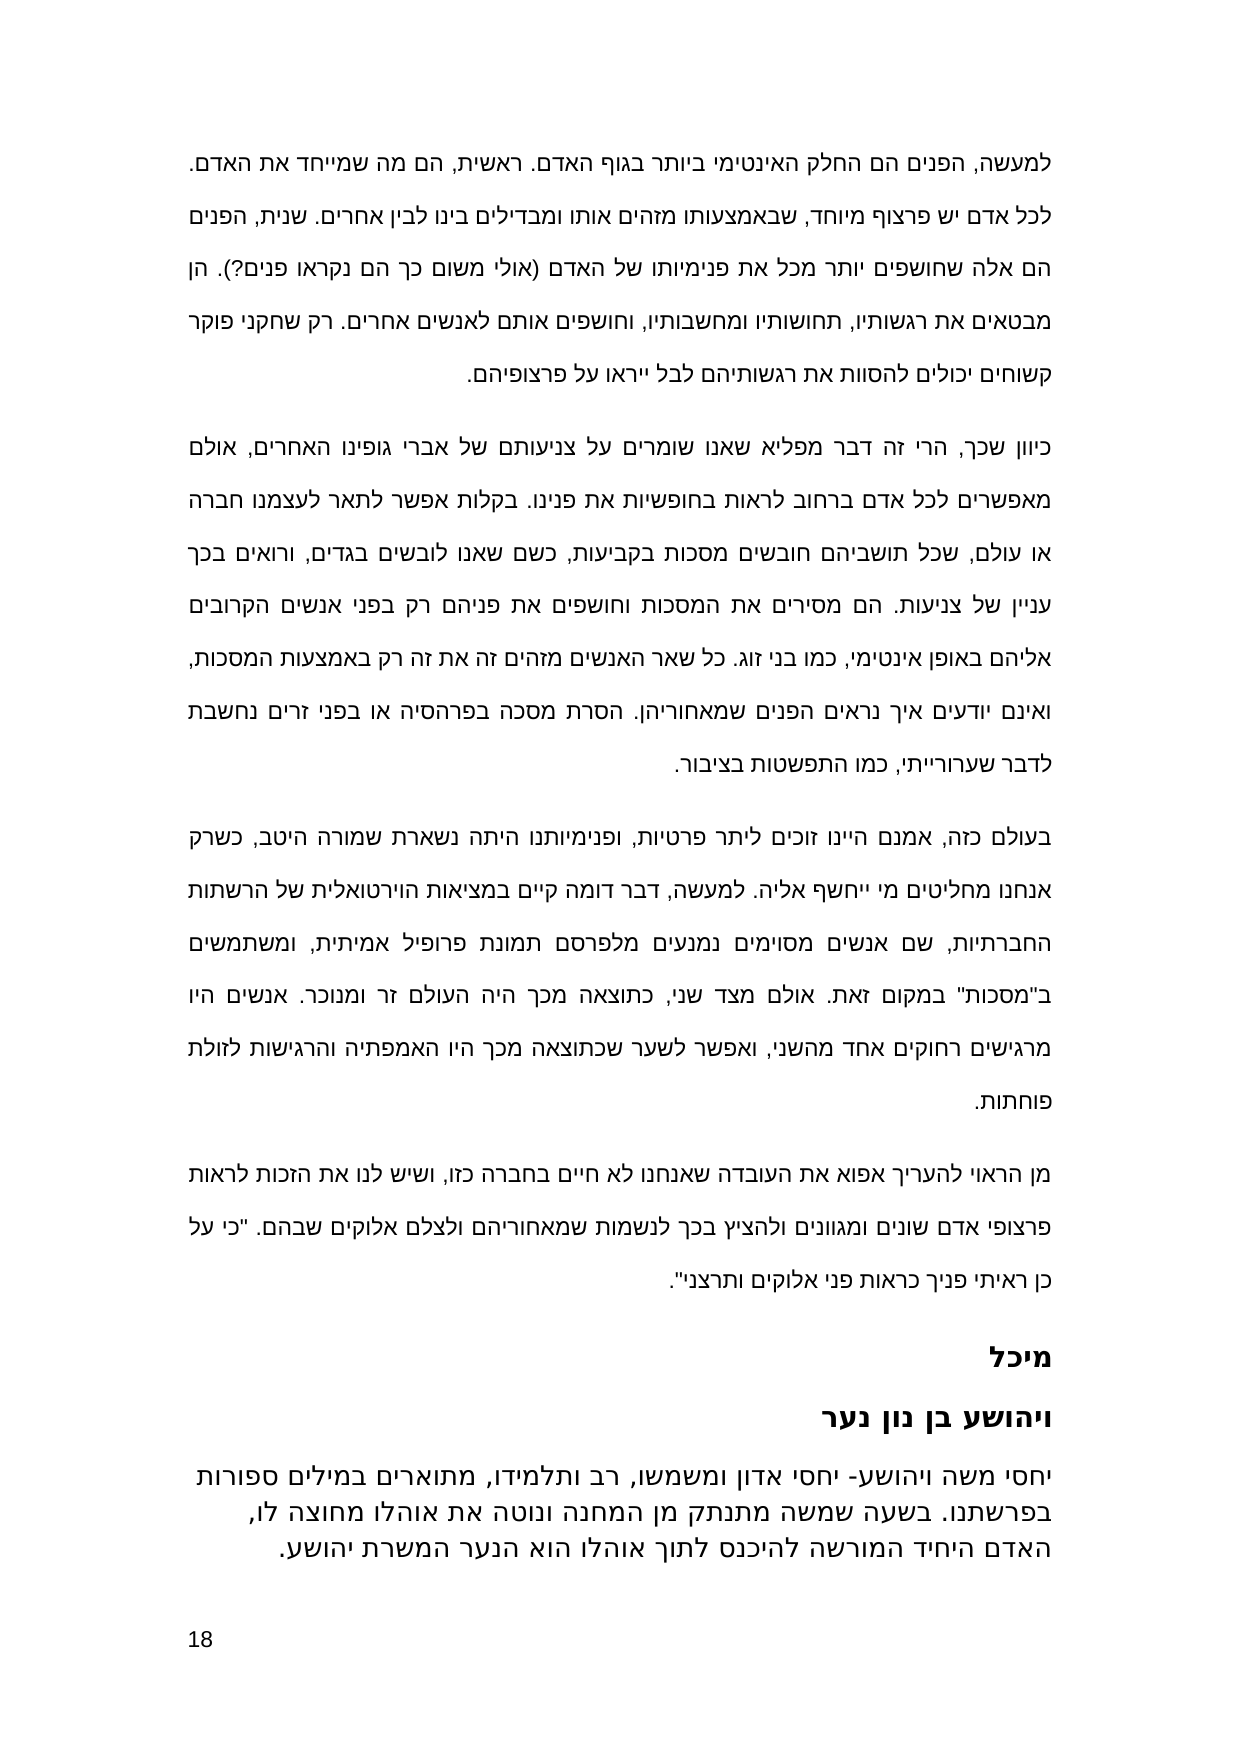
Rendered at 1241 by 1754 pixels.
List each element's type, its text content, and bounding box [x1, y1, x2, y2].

text מיכל [187, 1340, 1053, 1374]
text כיוון שכך, הרי זה דבר מפליא שאנו שומרים על צניעותם של אברי גופינו האחרים, אולם מאפשרים לכל אדם ברחוב לראות בחופשיות את פנינו. בקלות אפשר לתאר לעצמנו חברה או עולם, שכל תושביהם חובשים מסכות בקביעות, כשם שאנו לובשים בגדים, ורואים בכך עניין של צניעות. הם מסירים את המסכות וחושפים את פניהם רק בפני אנשים הקרובים אליהם באופן אינטימי, כמו בני זוג. כל שאר האנשים מזהים זה את זה רק באמצעות המסכות, ואינם יודעים איך נראים הפנים שמאחוריהן. הסרת מסכה בפרהסיה או בפני זרים נחשבת לדבר שערורייתי, כמו התפשטות בציבור. [187, 434, 1053, 777]
text יחסי משה ויהושע- יחסי אדון ומשמשו, רב ותלמידו, מתוארים במילים ספורות בפרשתנו. בשעה שמשה מתנתק מן המחנה ונוטה את אוהלו מחוצה לו, האדם היחיד המורשה להיכנס לתוך אוהלו הוא הנער המשרת יהושע. [187, 1460, 1053, 1564]
text ויהושע בן נון נער [187, 1400, 1053, 1434]
text בעולם כזה, אמנם היינו זוכים ליתר פרטיות, ופנימיותנו היתה נשארת שמורה היטב, כשרק אנחנו מחליטים מי ייחשף אליה. למעשה, דבר דומה קיים במציאות הוירטואלית של הרשתות החברתיות, שם אנשים מסוימים נמנעים מלפרסם תמונת פרופיל אמיתית, ומשתמשים ב"מסכות" במקום זאת. אולם מצד שני, כתוצאה מכך היה העולם זר ומנוכר. אנשים היו מרגישים רחוקים אחד מהשני, ואפשר לשער שכתוצאה מכך היו האמפתיה והרגישות לזולת פוחתות. [187, 824, 1053, 1114]
text מן הראוי להעריך אפוא את העובדה שאנחנו לא חיים בחברה כזו, ושיש לנו את הזכות לראות פרצופי אדם שונים ומגוונים ולהציץ בכך לנשמות שמאחוריהם ולצלם אלוקים שבהם. "כי על כן ראיתי פניך כראות פני אלוקים ותרצני". [187, 1161, 1053, 1293]
text למעשה, הפנים הם החלק האינטימי ביותר בגוף האדם. ראשית, הם מה שמייחד את האדם. לכל אדם יש פרצוף מיוחד, שבאמצעותו מזהים אותו ומבדילים בינו לבין אחרים. שנית, הפנים הם אלה שחושפים יותר מכל את פנימיותו של האדם (אולי משום כך הם נקראו פנים?). הן מבטאים את רגשותיו, תחושותיו ומחשבותיו, וחושפים אותם לאנשים אחרים. רק שחקני פוקר קשוחים יכולים להסוות את רגשותיהם לבל ייראו על פרצופיהם. [187, 150, 1053, 387]
